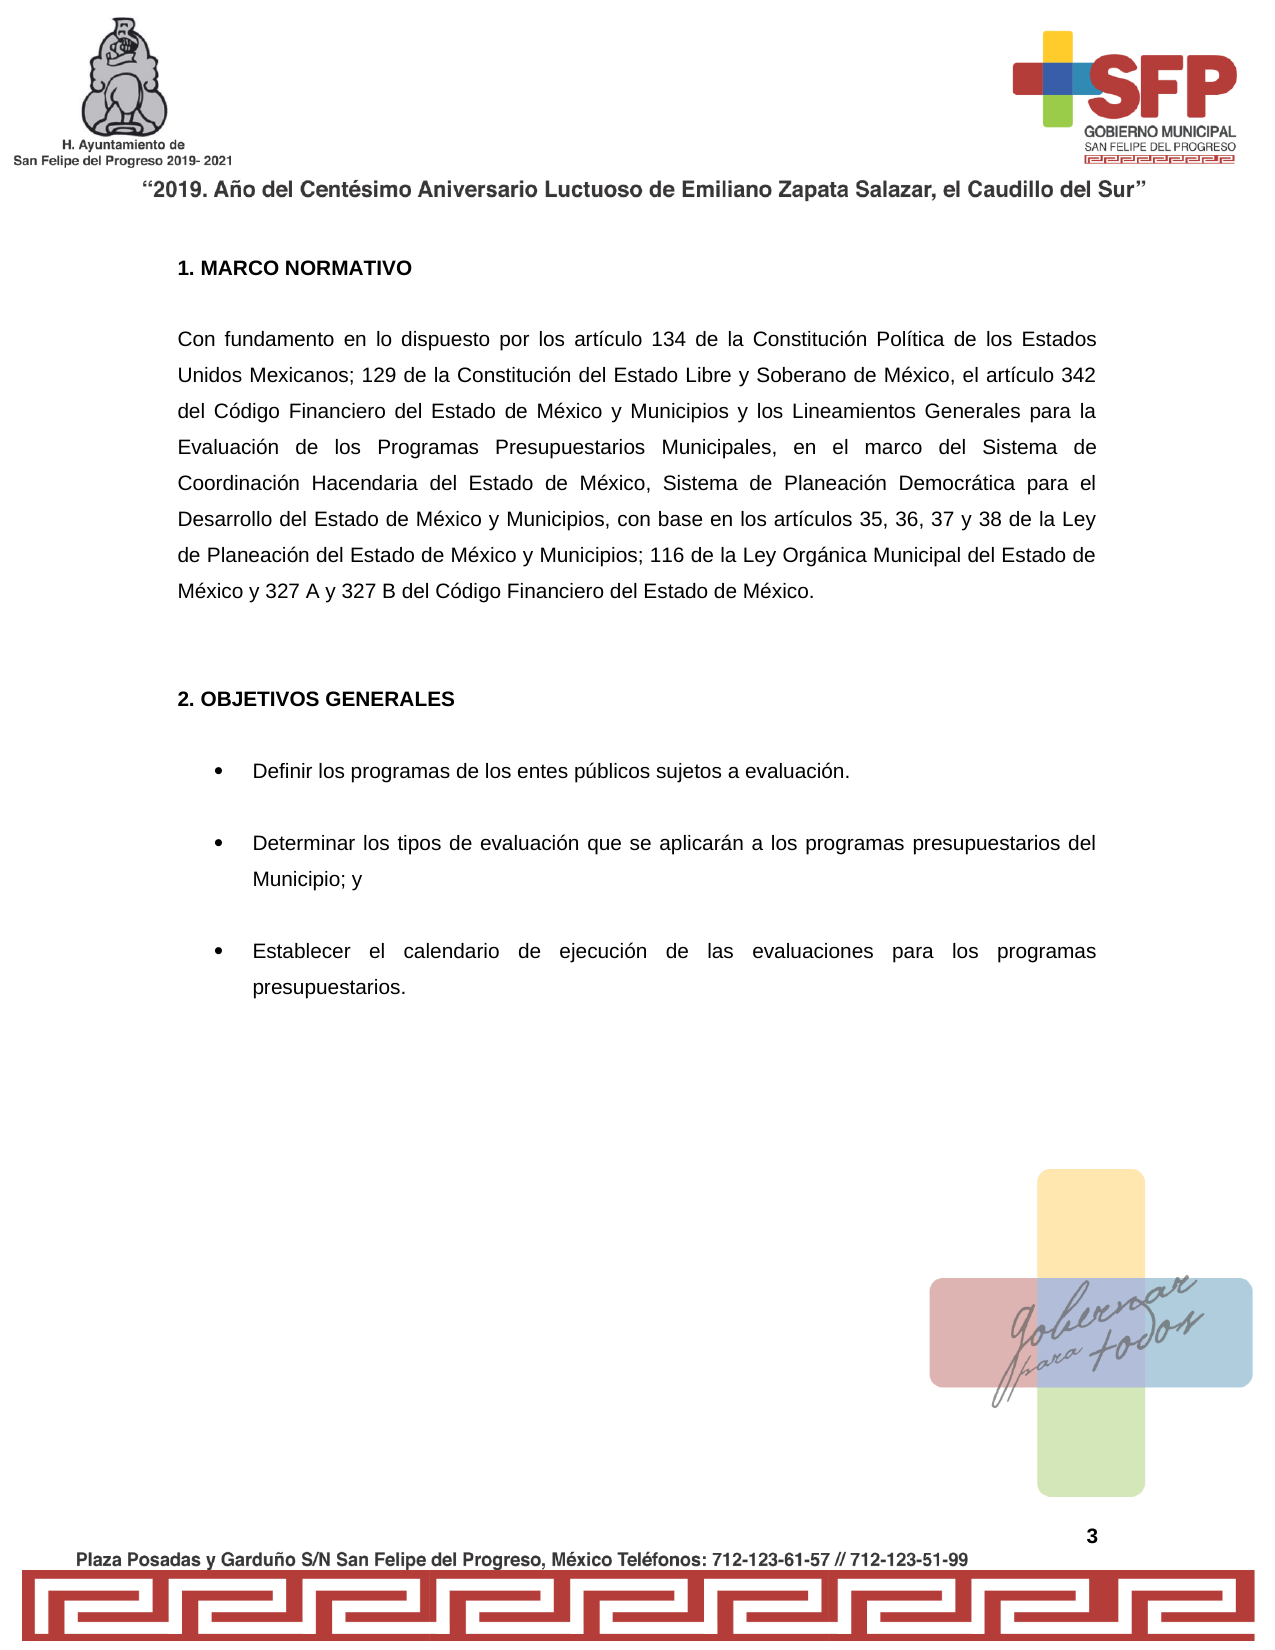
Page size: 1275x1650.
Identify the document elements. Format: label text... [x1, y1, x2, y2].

list Determinar los tipos de evaluación que se aplicarán a los programas presupuestarios del Municipio; y [215, 831, 1098, 891]
list Establecer el calendario de ejecución de las evaluaciones para los programas presupuestarios. [215, 938, 1098, 998]
list Definir los programas de los entes públicos sujetos a evaluación. [215, 758, 1098, 783]
picture [1010, 28, 1239, 167]
picture [9, 15, 1149, 204]
text 1. MARCO NORMATIVO [177, 255, 1098, 279]
text 2. OBJETIVOS GENERALES [177, 687, 1098, 711]
picture [22, 1546, 1257, 1641]
picture [927, 1165, 1261, 1502]
text Con fundamento en lo dispuesto por los artículo 134 de la Constitución Política de los Estados Unidos Mexicanos; 129 de la Constitución del Estado Libre y Soberano de México, el artículo 342 del Código Financiero del Estado de México y Municipios y los Lineamientos Generales para la Evaluación de los Programas Presupuestarios Municipales, en el marco del Sistema de Coordinación Hacendaria del Estado de México, Sistema de Planeación Democrática para el Desarrollo del Estado de México y Municipios, con base en los artículos 35, 36, 37 y 38 de la Ley de Planeación del Estado de México y Municipios; 116 de la Ley Orgánica Municipal del Estado de México y 327 A y 327 B del Código Financiero del Estado de México. [177, 327, 1098, 603]
